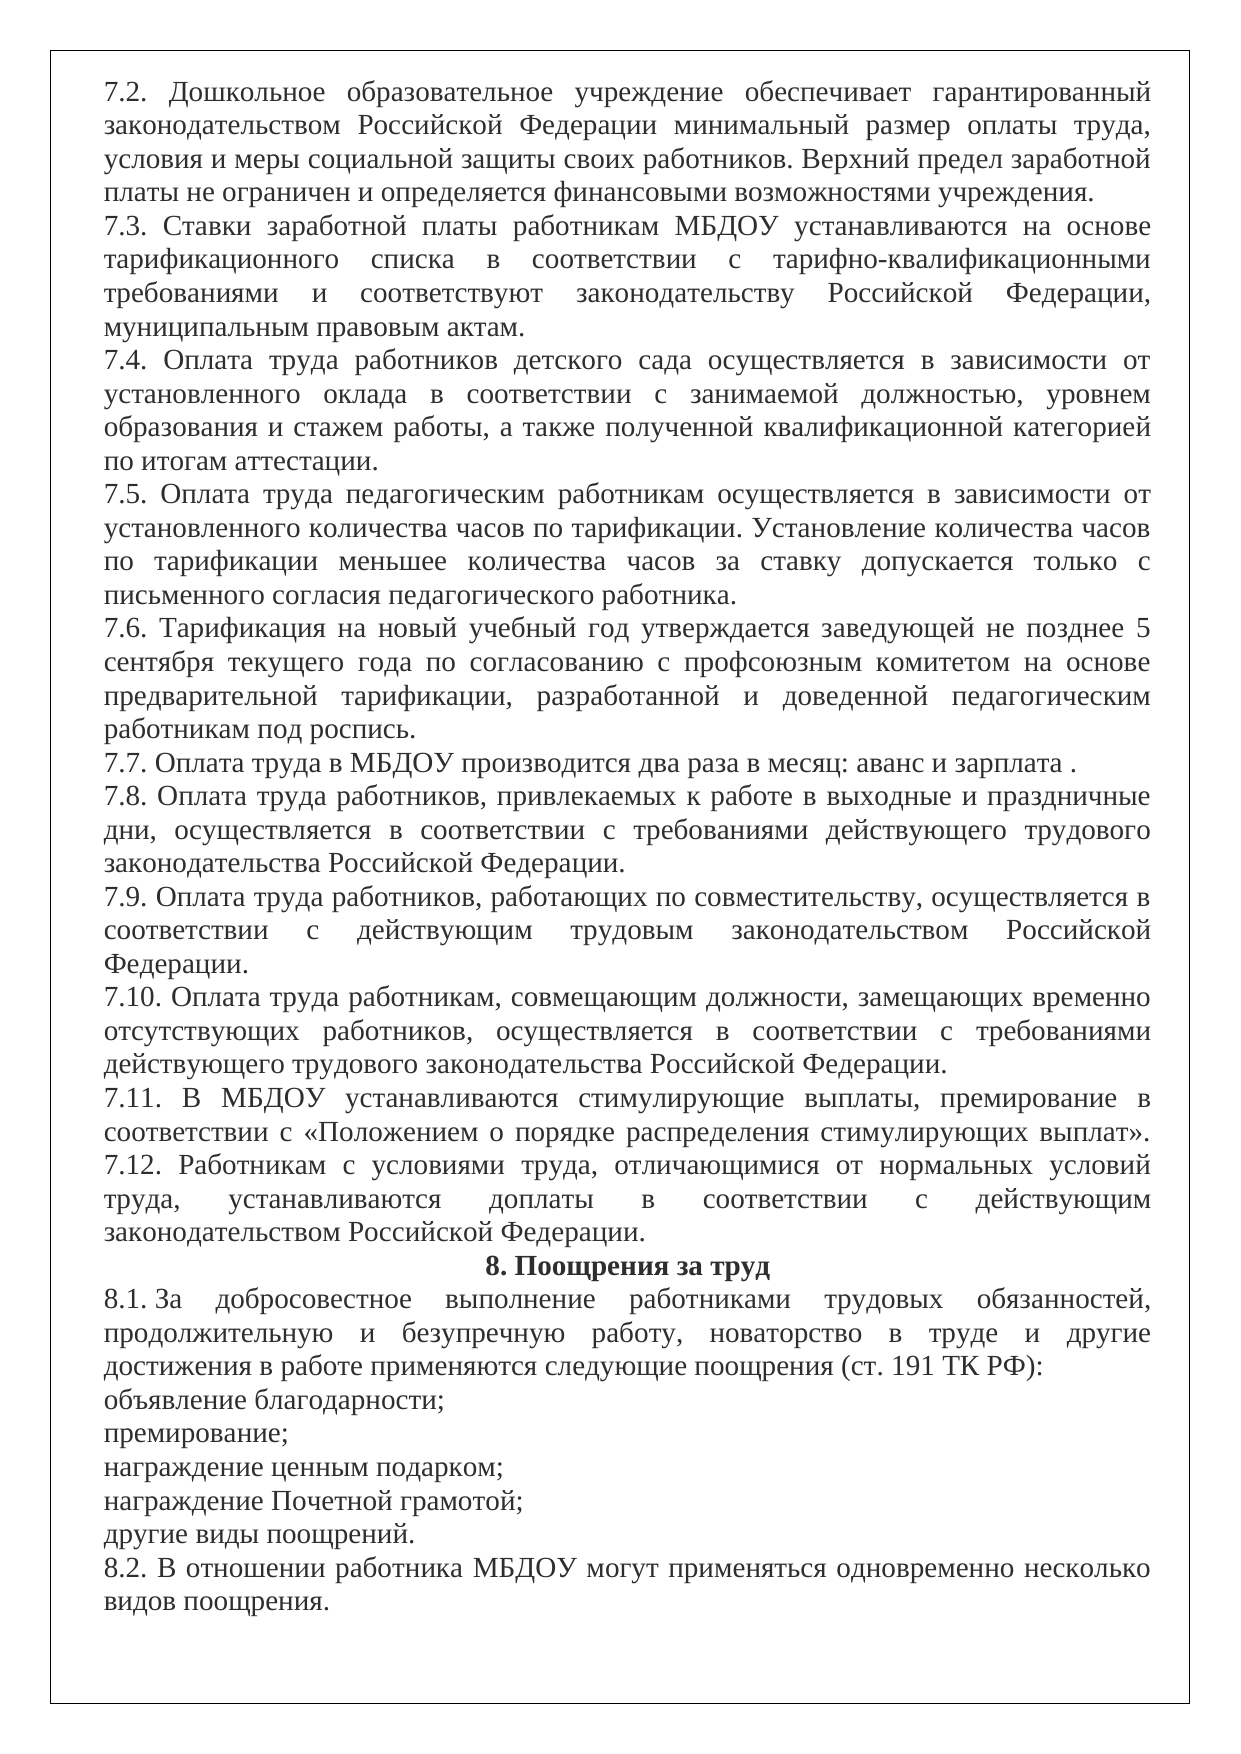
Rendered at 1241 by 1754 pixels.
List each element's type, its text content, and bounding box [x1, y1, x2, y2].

text награждение ценным подарком; [103, 1449, 1152, 1483]
text 8.1. За добросовестное выполнение работниками трудовых обязанностей, продолжительную и безупречную работу, новаторство в труде и другие достижения в работе применяются следующие поощрения (ст. 191 ТК РФ): [103, 1281, 1152, 1382]
text премирование; [103, 1416, 1152, 1449]
text 7.9. Оплата труда работников, работающих по совместительству, осуществляется в соответствии с действующим трудовым законодательством Российской Федерации. [103, 879, 1152, 979]
text награждение Почетной грамотой; [103, 1483, 1152, 1516]
text 8.2. В отношении работника МБДОУ могут применяться одновременно несколько видов поощрения. [103, 1550, 1152, 1617]
text другие виды поощрений. [103, 1516, 1152, 1550]
text 8. Поощрения за труд [103, 1248, 1152, 1281]
text 7.11. В МБДОУ устанавливаются стимулирующие выплаты, премирование в соответствии с «Положением о порядке распределения стимулирующих выплат». 7.12. Работникам с условиями труда, отличающимися от нормальных условий труда, устанавливаются доплаты в соответствии с действующим законодательством Российской Федерации. [103, 1080, 1152, 1248]
text объявление благодарности; [103, 1382, 1152, 1416]
text 7.7. Оплата труда в МБДОУ производится два раза в месяц: аванс и зарплата . [103, 745, 1152, 778]
text 7.4. Оплата труда работников детского сада осуществляется в зависимости от установленного оклада в соответствии с занимаемой должностью, уровнем образования и стажем работы, а также полученной квалификационной категорией по итогам аттестации. [103, 342, 1152, 476]
text 7.3. Ставки заработной платы работникам МБДОУ устанавливаются на основе тарификационного списка в соответствии с тарифно-квалификационными требованиями и соответствуют законодательству Российской Федерации, муниципальным правовым актам. [103, 208, 1152, 342]
text 7.10. Оплата труда работникам, совмещающим должности, замещающих временно отсутствующих работников, осуществляется в соответствии с требованиями действующего трудового законодательства Российской Федерации. [103, 979, 1152, 1080]
text 7.8. Оплата труда работников, привлекаемых к работе в выходные и праздничные дни, осуществляется в соответствии с требованиями действующего трудового законодательства Российской Федерации. [103, 778, 1152, 879]
text 7.5. Оплата труда педагогическим работникам осуществляется в зависимости от установленного количества часов по тарификации. Установление количества часов по тарификации меньшее количества часов за ставку допускается только с письменного согласия педагогического работника. [103, 476, 1152, 611]
text 7.6. Тарификация на новый учебный год утверждается заведующей не позднее 5 сентября текущего года по согласованию с профсоюзным комитетом на основе предварительной тарификации, разработанной и доведенной педагогическим работникам под роспись. [103, 611, 1152, 745]
text 7.2. Дошкольное образовательное учреждение обеспечивает гарантированный законодательством Российской Федерации минимальный размер оплаты труда, условия и меры социальной защиты своих работников. Верхний предел заработной платы не ограничен и определяется финансовыми возможностями учреждения. [103, 74, 1152, 208]
